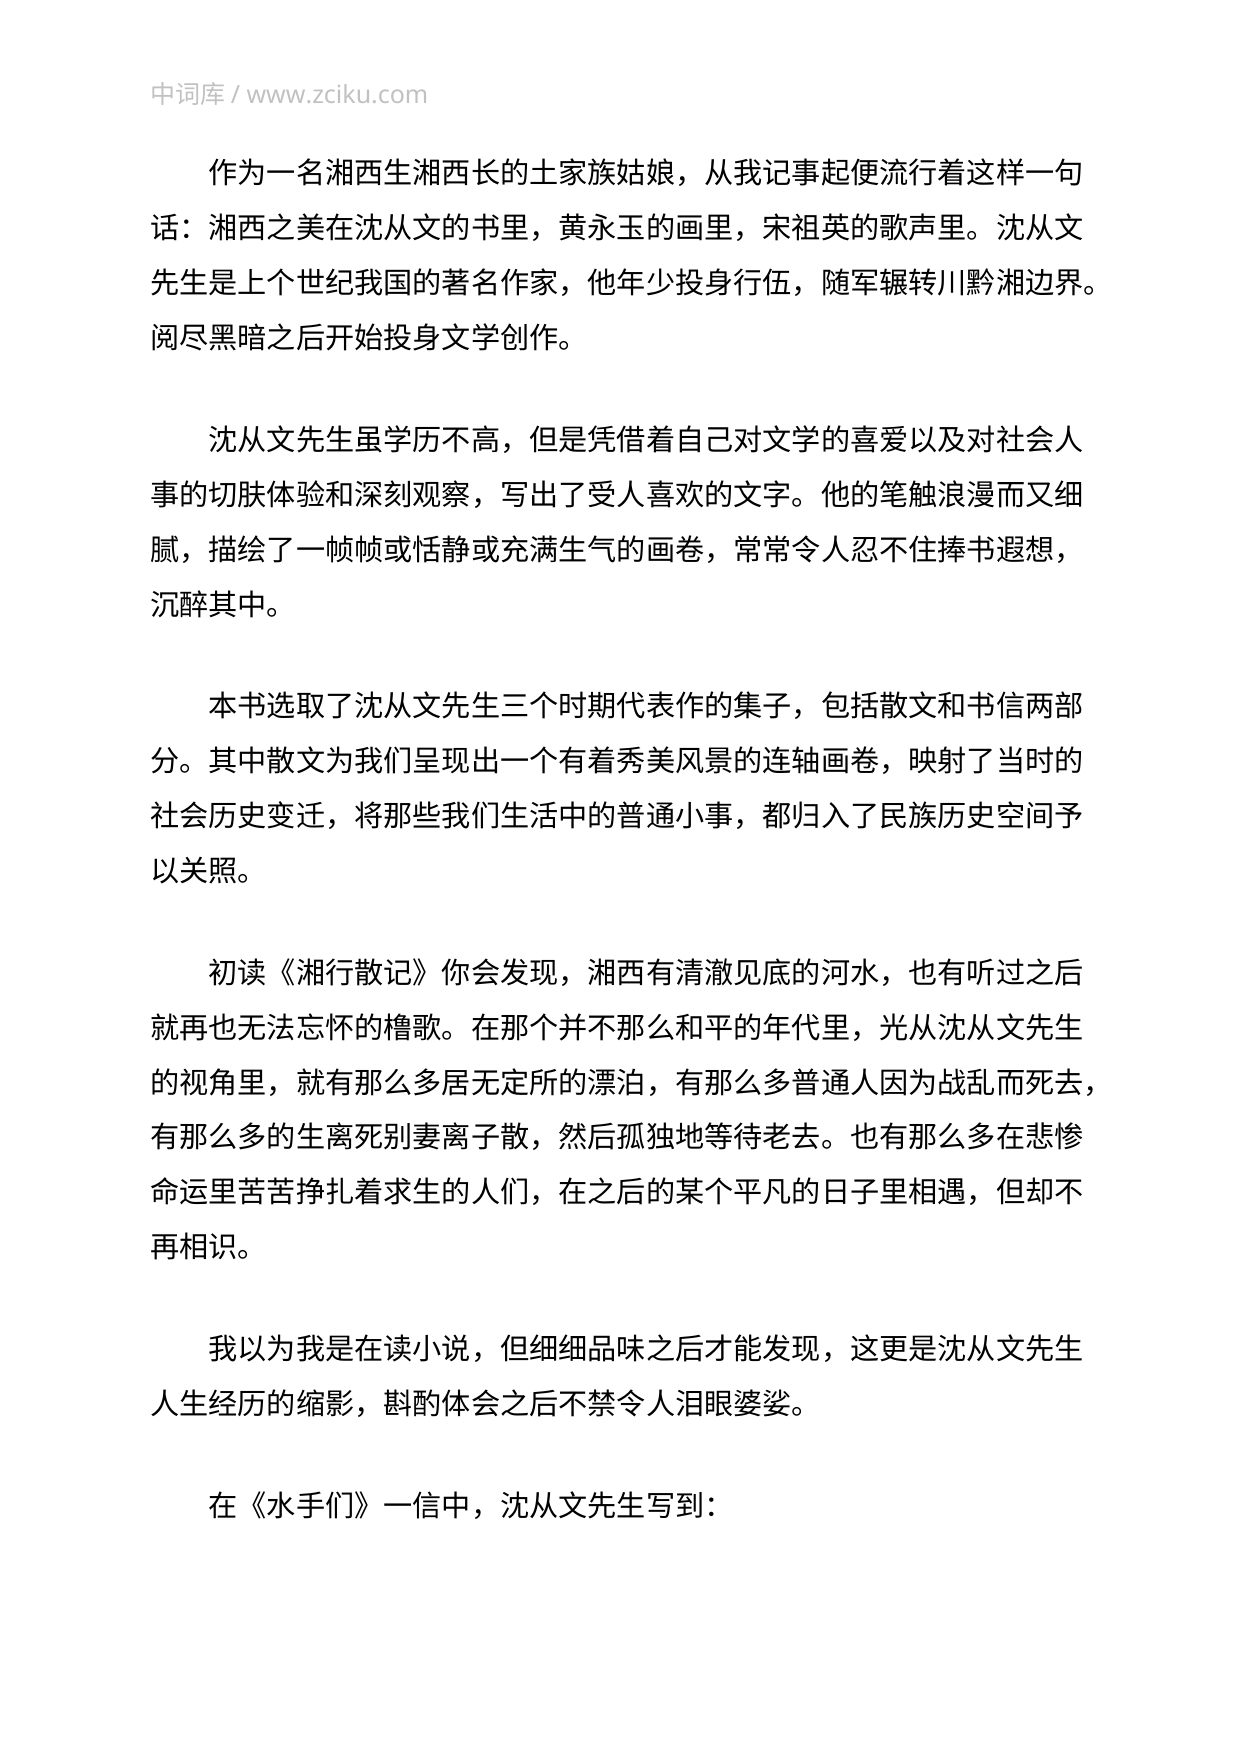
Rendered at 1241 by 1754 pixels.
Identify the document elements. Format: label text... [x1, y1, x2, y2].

text 沈从文先生虽学历不高，但是凭借着自己对文学的喜爱以及对社会人事的切肤体验和深刻观察，写出了受人喜欢的文字。他的笔触浪漫而又细腻，描绘了一帧帧或恬静或充满生气的画卷，常常令人忍不住捧书遐想，沉醉其中。 [150, 416, 1090, 623]
text 我以为我是在读小说，但细细品味之后才能发现，这更是沈从文先生人生经历的缩影，斟酌体会之后不禁令人泪眼婆娑。 [150, 1326, 1090, 1423]
text 初读《湘行散记》你会发现，湘西有清澈见底的河水，也有听过之后就再也无法忘怀的橹歌。在那个并不那么和平的年代里，光从沈从文先生的视角里，就有那么多居无定所的漂泊，有那么多普通人因为战乱而死去，有那么多的生离死别妻离子散，然后孤独地等待老去。也有那么多在悲惨命运里苦苦挣扎着求生的人们，在之后的某个平凡的日子里相遇，但却不再相识。 [150, 949, 1090, 1266]
text 在《水手们》一信中，沈从文先生写到： [150, 1482, 1090, 1524]
text 本书选取了沈从文先生三个时期代表作的集子，包括散文和书信两部分。其中散文为我们呈现出一个有着秀美风景的连轴画卷，映射了当时的社会历史变迁，将那些我们生活中的普通小事，都归入了民族历史空间予以关照。 [150, 683, 1090, 890]
text 作为一名湘西生湘西长的土家族姑娘，从我记事起便流行着这样一句话：湘西之美在沈从文的书里，黄永玉的画里，宋祖英的歌声里。沈从文先生是上个世纪我国的著名作家，他年少投身行伍，随军辗转川黔湘边界。阅尽黑暗之后开始投身文学创作。 [150, 150, 1090, 357]
